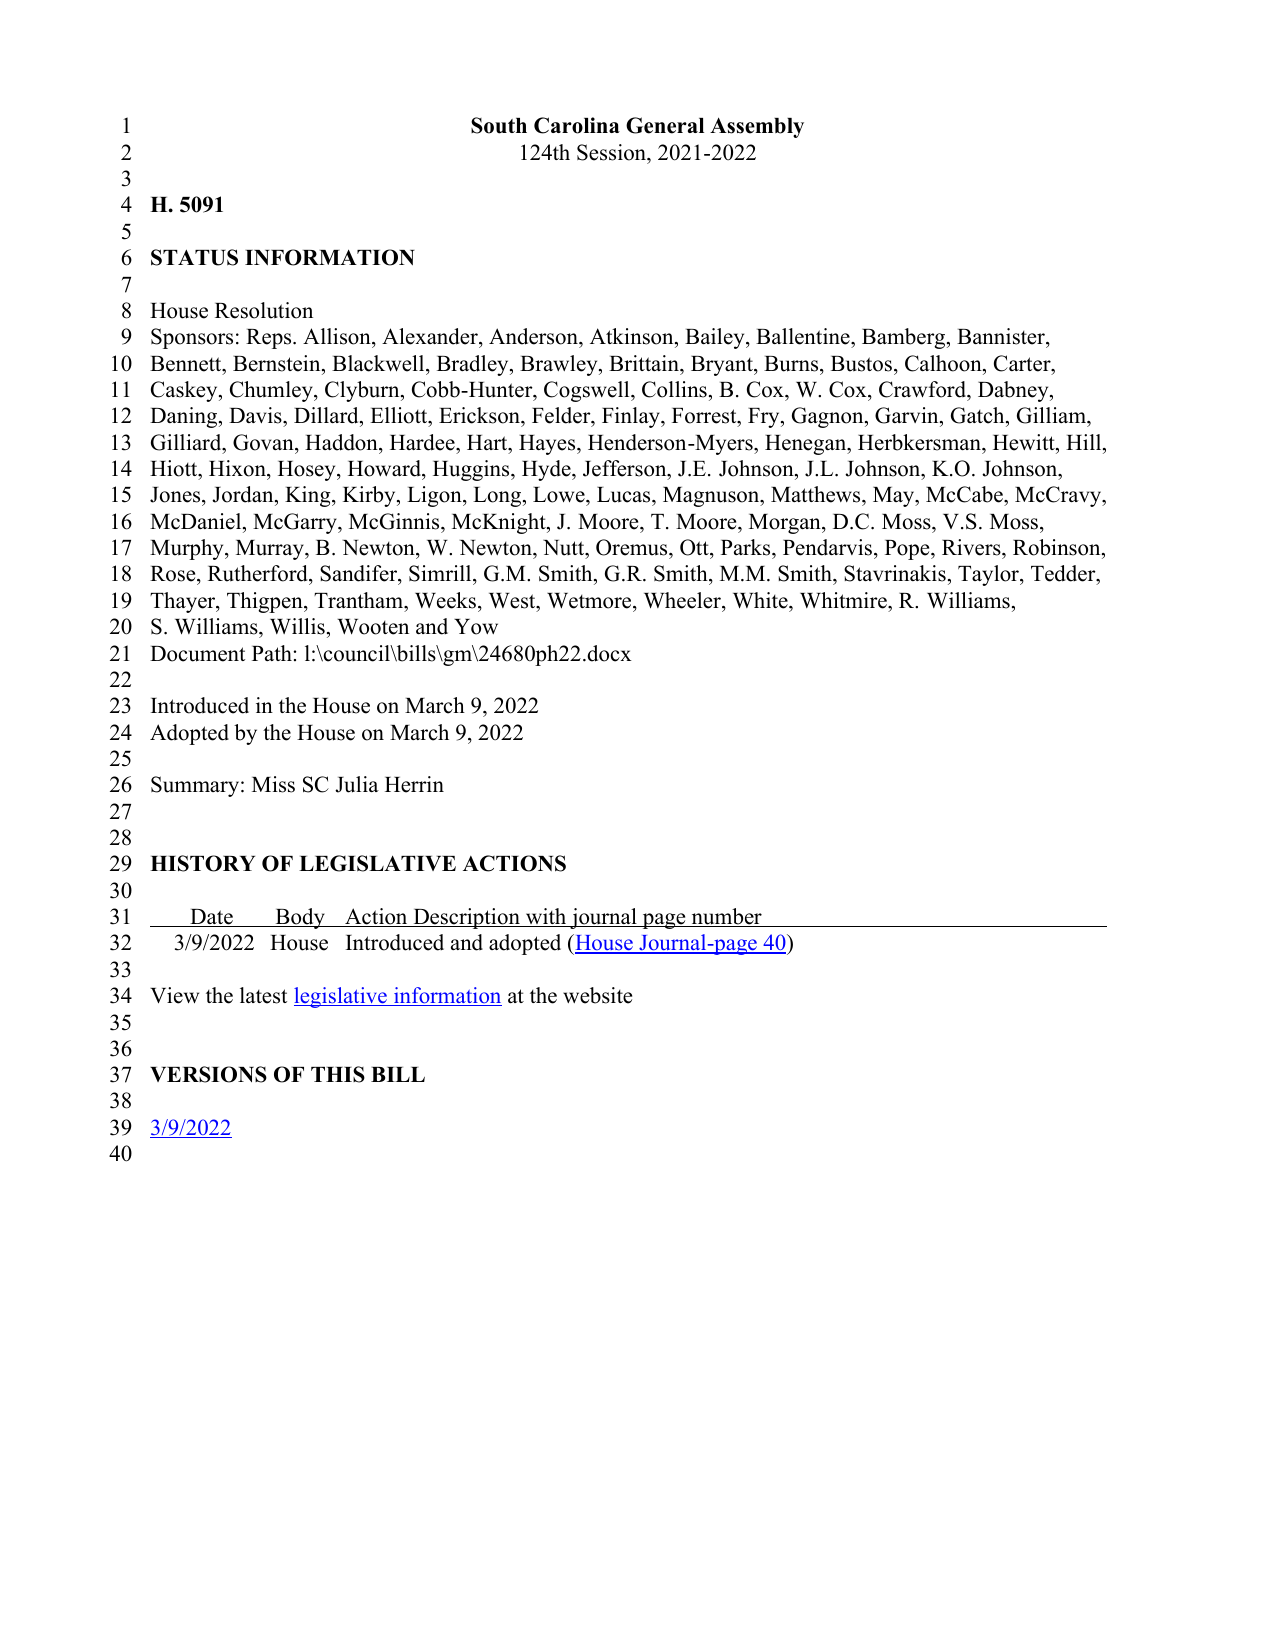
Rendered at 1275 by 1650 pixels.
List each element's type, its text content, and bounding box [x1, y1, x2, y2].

text VERSIONS OF THIS BILL [150, 1061, 1125, 1088]
text Adopted by the House on March 9, 2022 [150, 719, 1125, 745]
text HISTORY OF LEGISLATIVE ACTIONS [150, 850, 1125, 877]
text South Carolina General Assembly [150, 112, 1125, 139]
text Document Path: l:\council\bills\gm\24680ph22.docx [150, 639, 1125, 666]
text STATUS INFORMATION [150, 244, 1125, 271]
text 124th Session, 2021-2022 [150, 139, 1125, 165]
text Sponsors: Reps. Allison, Alexander, Anderson, Atkinson, Bailey, Ballentine, Bamberg, Bannister, Bennett, Bernstein, Blackwell, Bradley, Brawley, Brittain, Bryant, Burns, Bustos, Calhoon, Carter, Caskey, Chumley, Clyburn, Cobb-Hunter, Cogswell, Collins, B. Cox, W. Cox, Crawford, Dabney, Daning, Davis, Dillard, Elliott, Erickson, Felder, Finlay, Forrest, Fry, Gagnon, Garvin, Gatch, Gilliam, Gilliard, Govan, Haddon, Hardee, Hart, Hayes, Henderson-Myers, Henegan, Herbkersman, Hewitt, Hill, Hiott, Hixon, Hosey, Howard, Huggins, Hyde, Jefferson, J.E. Johnson, J.L. Johnson, K.O. Johnson, Jones, Jordan, King, Kirby, Ligon, Long, Lowe, Lucas, Magnuson, Matthews, May, McCabe, McCravy, McDaniel, McGarry, McGinnis, McKnight, J. Moore, T. Moore, Morgan, D.C. Moss, V.S. Moss, Murphy, Murray, B. Newton, W. Newton, Nutt, Oremus, Ott, Parks, Pendarvis, Pope, Rivers, Robinson, Rose, Rutherford, Sandifer, Simrill, G.M. Smith, G.R. Smith, M.M. Smith, Stavrinakis, Taylor, Tedder, Thayer, Thigpen, Trantham, Weeks, West, Wetmore, Wheeler, White, Whitmire, R. Williams, S. Williams, Willis, Wooten and Yow [150, 323, 1125, 639]
text View the latest legislative information at the website [150, 982, 1125, 1008]
text Date Body Action Description with journal page number [150, 903, 1125, 929]
text 3/9/2022 [150, 1114, 1125, 1140]
text Summary: Miss SC Julia Herrin [150, 771, 1125, 798]
text House Resolution [150, 297, 1125, 323]
text H. 5091 [150, 192, 1125, 218]
text Introduced in the House on March 9, 2022 [150, 692, 1125, 719]
text 3/9/2022 House Introduced and adopted (House Journal-page 40) [150, 929, 1125, 956]
